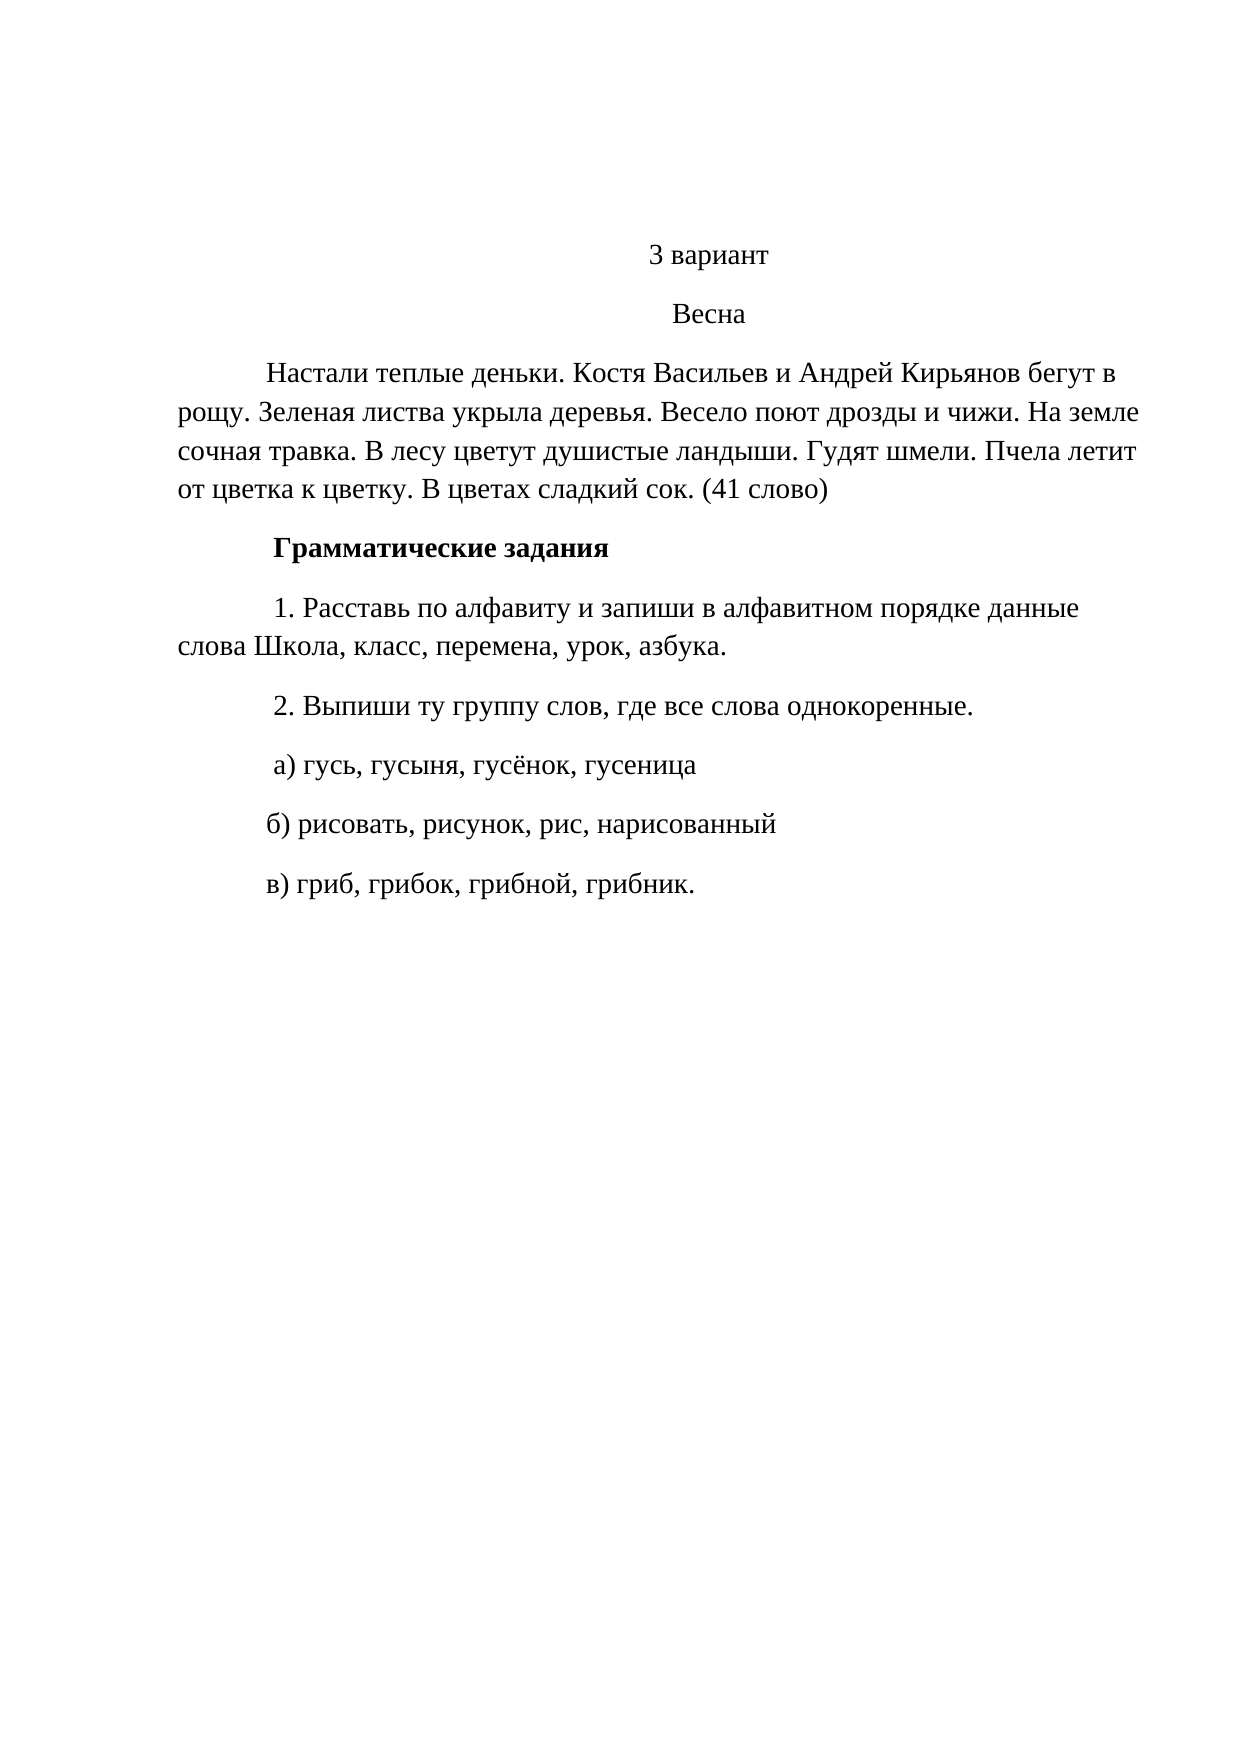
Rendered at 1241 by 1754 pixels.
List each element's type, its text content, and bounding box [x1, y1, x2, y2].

text Грамматические задания [177, 531, 1152, 564]
text в) гриб, грибок, грибной, грибник. [177, 866, 1152, 899]
text Настали теплые деньки. Костя Васильев и Андрей Кирьянов бегут в рощу. Зеленая листва укрыла деревья. Весело поют дрозды и чижи. На земле сочная травка. В лесу цветут душистые ландыши. Гудят шмели. Пчела летит от цветка к цветку. В цветах сладкий сок. (41 слово) [177, 356, 1152, 505]
text а) гусь, гусыня, гусёнок, гусеница [177, 747, 1152, 781]
text 1. Расставь по алфавиту и запиши в алфавитном порядке данные слова Школа, класс, перемена, урок, азбука. [177, 590, 1152, 662]
text б) рисовать, рисунок, рис, нарисованный [177, 807, 1152, 840]
text 2. Выпиши ту группу слов, где все слова однокоренные. [177, 688, 1152, 721]
text Весна [177, 296, 1152, 330]
text 3 вариант [177, 237, 1152, 270]
